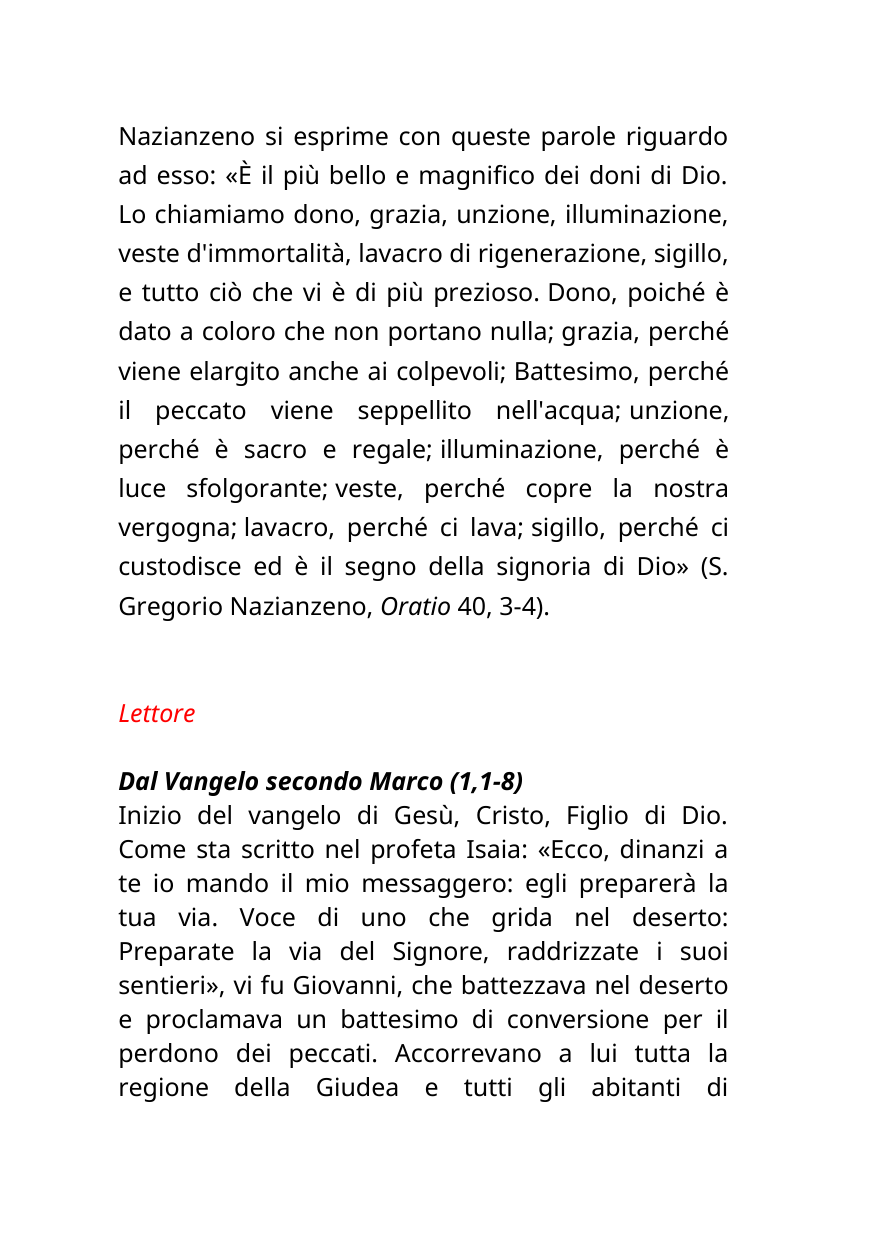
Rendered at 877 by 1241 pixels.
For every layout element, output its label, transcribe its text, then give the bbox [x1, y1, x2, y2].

text Lettore [118, 695, 729, 729]
text Dal Vangelo secondo Marco (1,1-8) [118, 763, 729, 798]
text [118, 798, 729, 1104]
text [118, 118, 729, 622]
